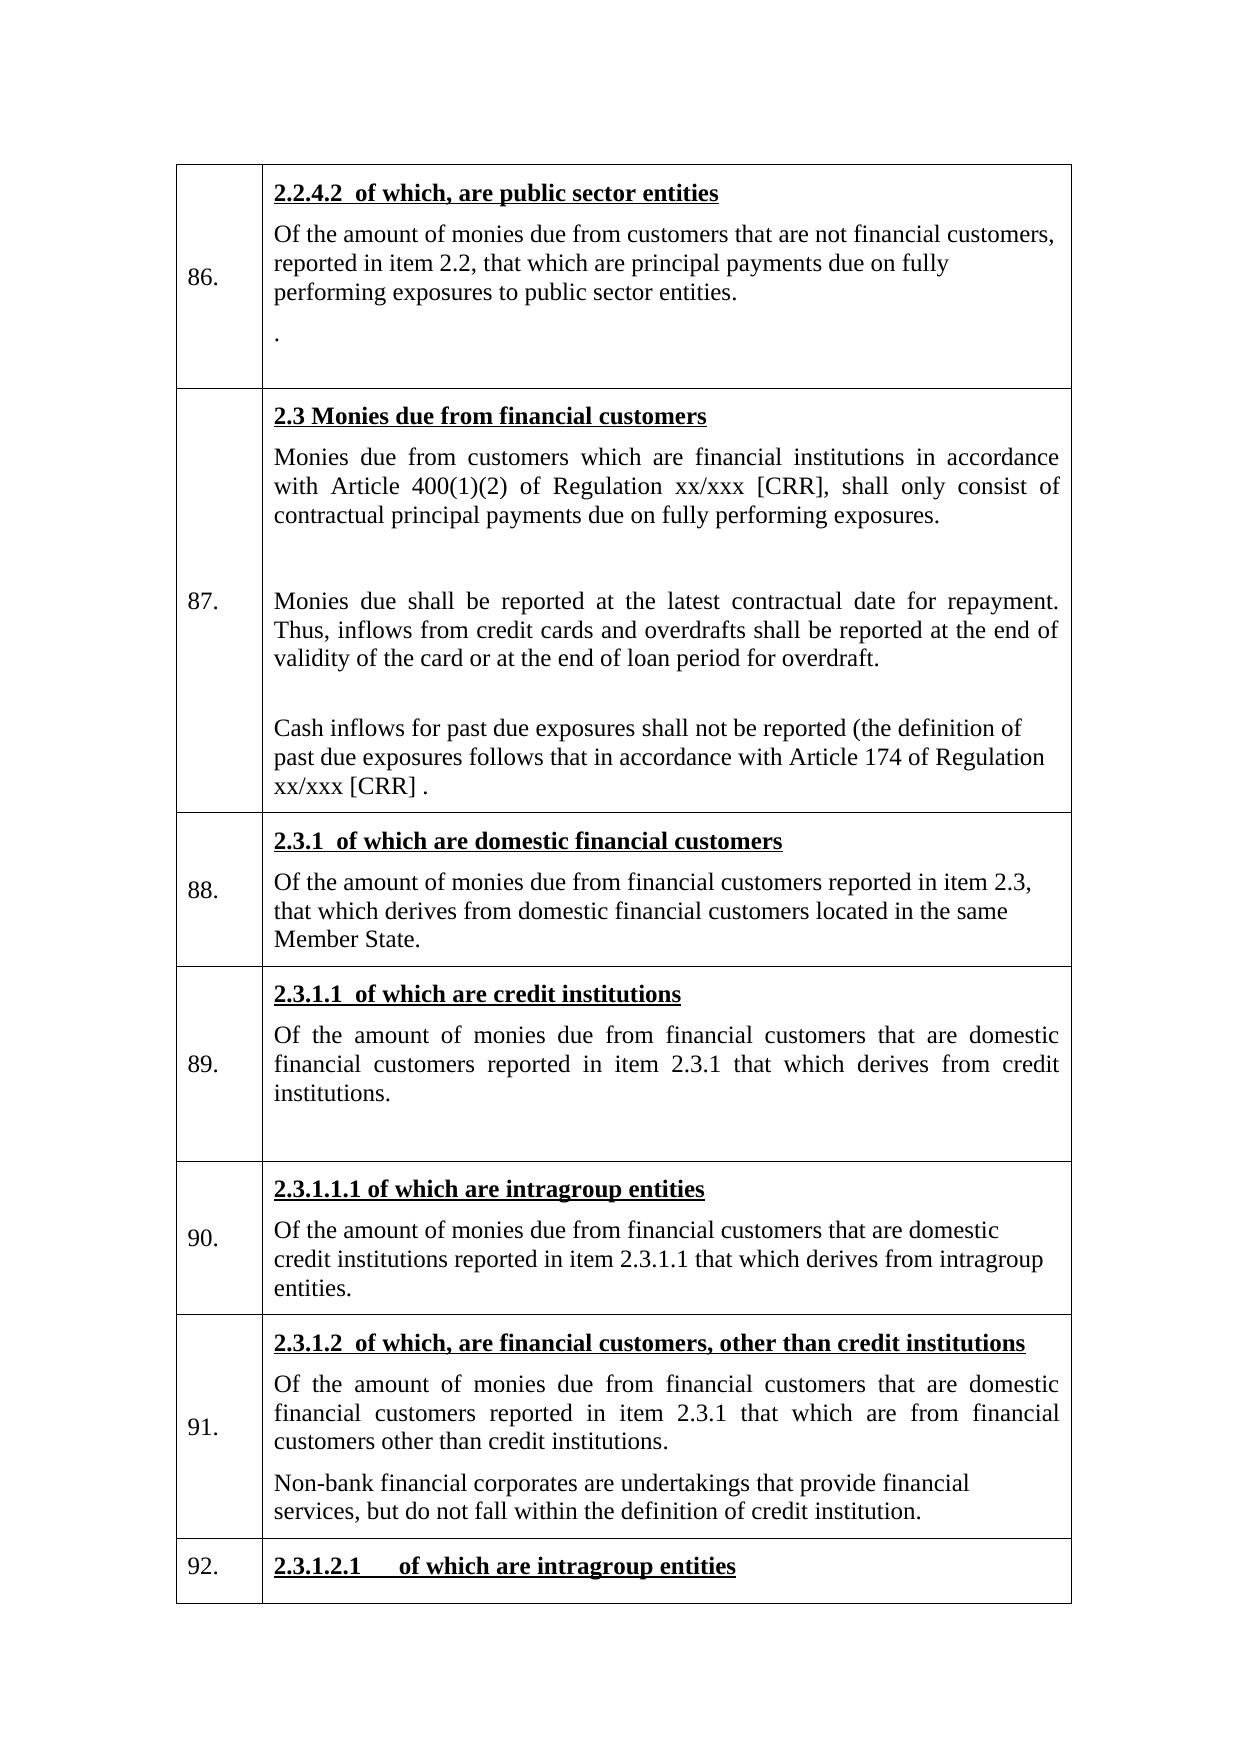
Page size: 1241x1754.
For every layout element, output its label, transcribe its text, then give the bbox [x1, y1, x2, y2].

table_cell 2.3 Monies due from financial customers Monies due from customers which are financial institutions in accordance with Article 400(1)(2) of Regulation xx/xxx [CRR], shall only consist of contractual principal payments due on fully performing exposures. Monies due shall be reported at the latest contractual date for repayment. Thus, inflows from credit cards and overdrafts shall be reported at the end of validity of the card or at the end of loan period for overdraft. Cash inflows for past due exposures shall not be reported (the definition of past due exposures follows that in accordance with Article 174 of Regulation xx/xxx [CRR] . [263, 389, 1071, 812]
table_cell 2.3.1.1.1 of which are intragroup entities Of the amount of monies due from financial customers that are domestic credit institutions reported in item 2.3.1.1 that which derives from intragroup entities. [263, 1162, 1071, 1314]
table_cell [177, 1315, 262, 1538]
table_cell [177, 813, 262, 966]
table_cell [177, 1162, 262, 1314]
table_cell 2.3.1.1 of which are credit institutions Of the amount of monies due from financial customers that are domestic financial customers reported in item 2.3.1 that which derives from credit institutions. [263, 967, 1071, 1161]
table_cell [177, 389, 262, 812]
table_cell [263, 1539, 1071, 1603]
table_cell [177, 967, 262, 1161]
table_cell [177, 165, 262, 387]
table_cell [177, 1539, 262, 1603]
table_cell 2.3.1 of which are domestic financial customers Of the amount of monies due from financial customers reported in item 2.3, that which derives from domestic financial customers located in the same Member State. [263, 813, 1071, 966]
table_cell 2.2.4.2 of which, are public sector entities Of the amount of monies due from customers that are not financial customers, reported in item 2.2, that which are principal payments due on fully performing exposures to public sector entities. . [263, 165, 1071, 387]
table_cell 2.3.1.2 of which, are financial customers, other than credit institutions Of the amount of monies due from financial customers that are domestic financial customers reported in item 2.3.1 that which are from financial customers other than credit institutions. Non-bank financial corporates are undertakings that provide financial services, but do not fall within the definition of credit institution. [263, 1315, 1071, 1538]
